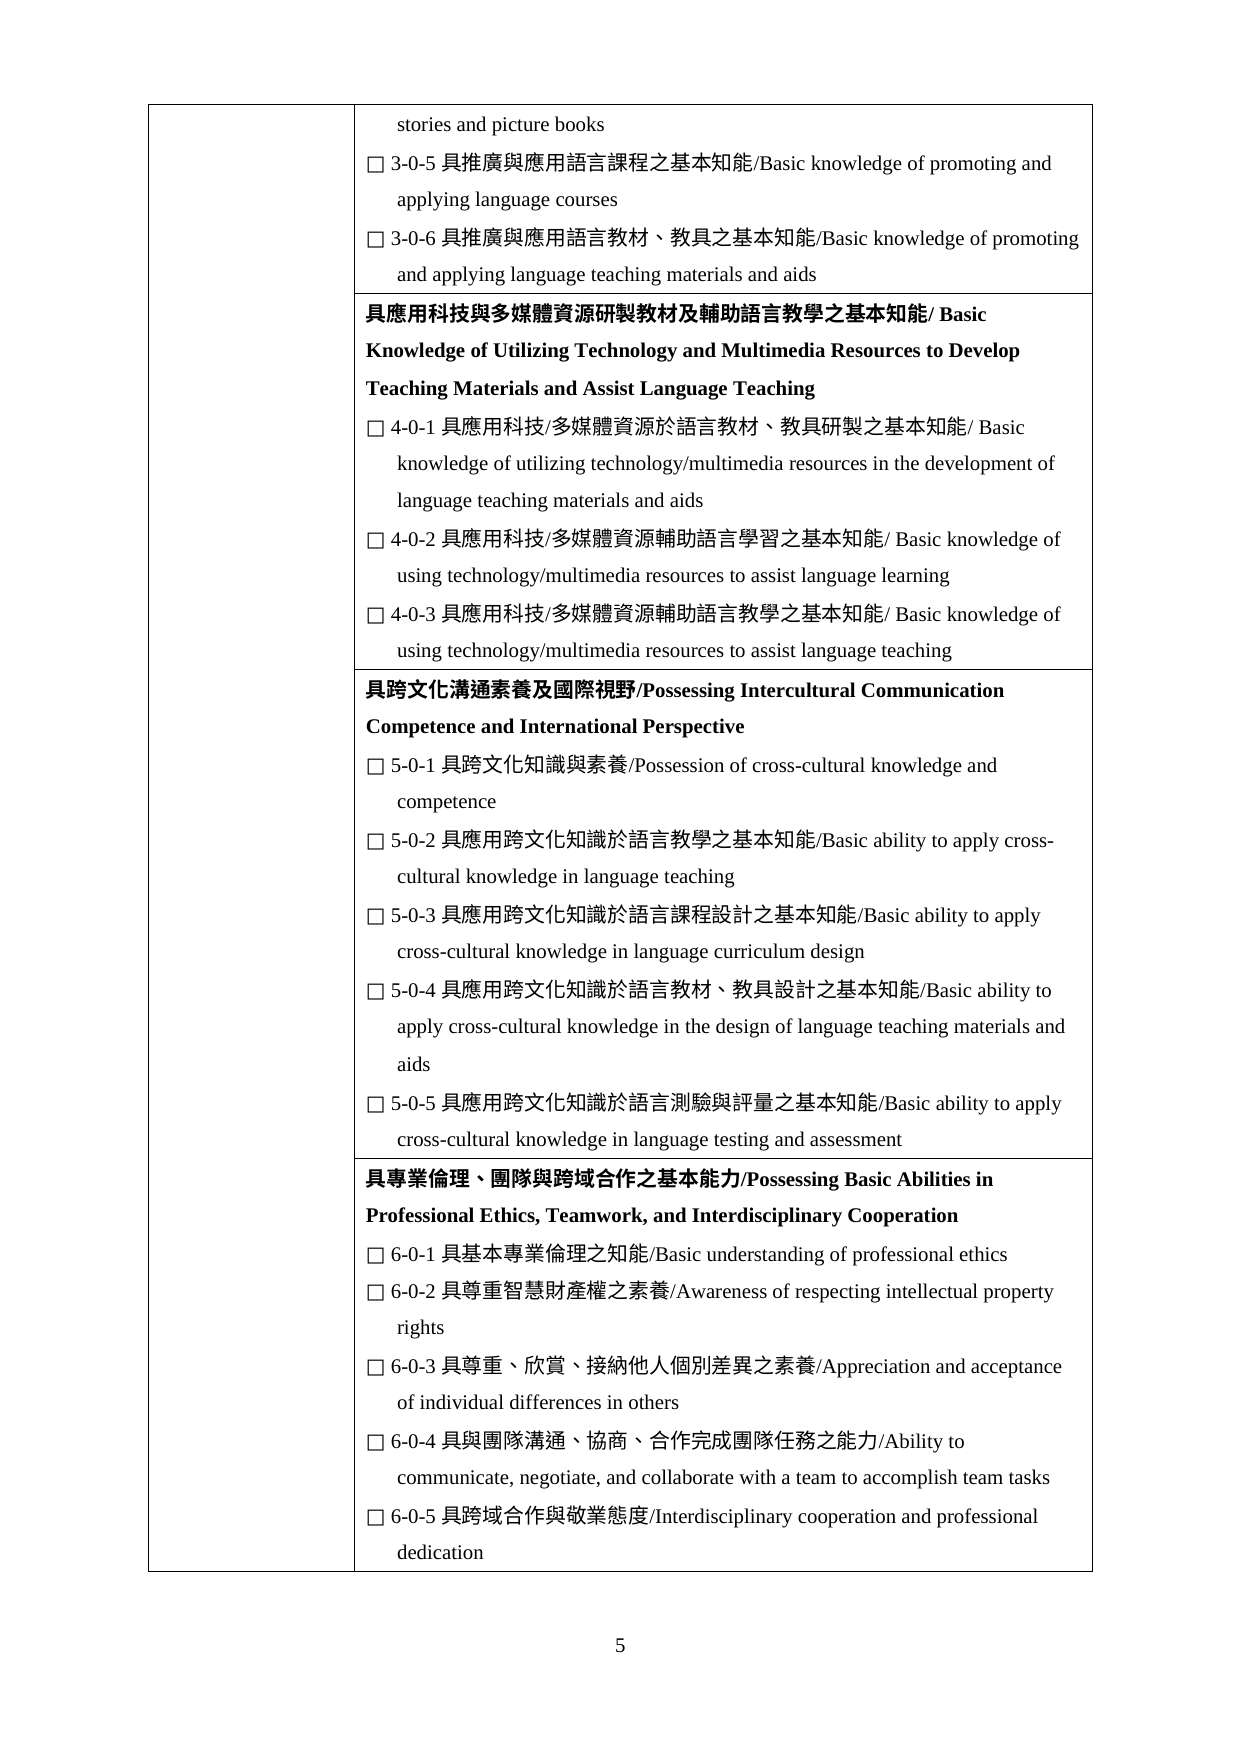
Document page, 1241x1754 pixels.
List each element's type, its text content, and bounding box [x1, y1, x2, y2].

table_cell 具跨文化溝通素養及國際視野/Possessing Intercultural Communication Competence and International Perspective □ 5-0-1 具跨文化知識與素養/Possession of cross-cultural knowledge and competence □ 5-0-2 具應用跨文化知識於語言教學之基本知能/Basic ability to apply cross-cultural knowledge in language teaching □ 5-0-3 具應用跨文化知識於語言課程設計之基本知能/Basic ability to apply cross-cultural knowledge in language curriculum design □ 5-0-4 具應用跨文化知識於語言教材、教具設計之基本知能/Basic ability to apply cross-cultural knowledge in the design of language teaching materials and aids □ 5-0-5 具應用跨文化知識於語言測驗與評量之基本知能/Basic ability to apply cross-cultural knowledge in language testing and assessment [355, 670, 1092, 1157]
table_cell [355, 105, 1092, 293]
table_cell 具應用科技與多媒體資源研製教材及輔助語言教學之基本知能/ Basic Knowledge of Utilizing Technology and Multimedia Resources to Develop Teaching Materials and Assist Language Teaching □ 4-0-1 具應用科技/多媒體資源於語言教材、教具研製之基本知能/ Basic knowledge of utilizing technology/multimedia resources in the development of language teaching materials and aids □ 4-0-2 具應用科技/多媒體資源輔助語言學習之基本知能/ Basic knowledge of using technology/multimedia resources to assist language learning □ 4-0-3 具應用科技/多媒體資源輔助語言教學之基本知能/ Basic knowledge of using technology/multimedia resources to assist language teaching [355, 294, 1092, 669]
table_cell 具專業倫理、團隊與跨域合作之基本能力/Possessing Basic Abilities in Professional Ethics, Teamwork, and Interdisciplinary Cooperation □ 6-0-1 具基本專業倫理之知能/Basic understanding of professional ethics □ 6-0-2 具尊重智慧財產權之素養/Awareness of respecting intellectual property rights □ 6-0-3 具尊重、欣賞、接納他人個別差異之素養/Appreciation and acceptance of individual differences in others □ 6-0-4 具與團隊溝通、協商、合作完成團隊任務之能力/Ability to communicate, negotiate, and collaborate with a team to accomplish team tasks □ 6-0-5 具跨域合作與敬業態度/Interdisciplinary cooperation and professional dedication [355, 1159, 1092, 1571]
